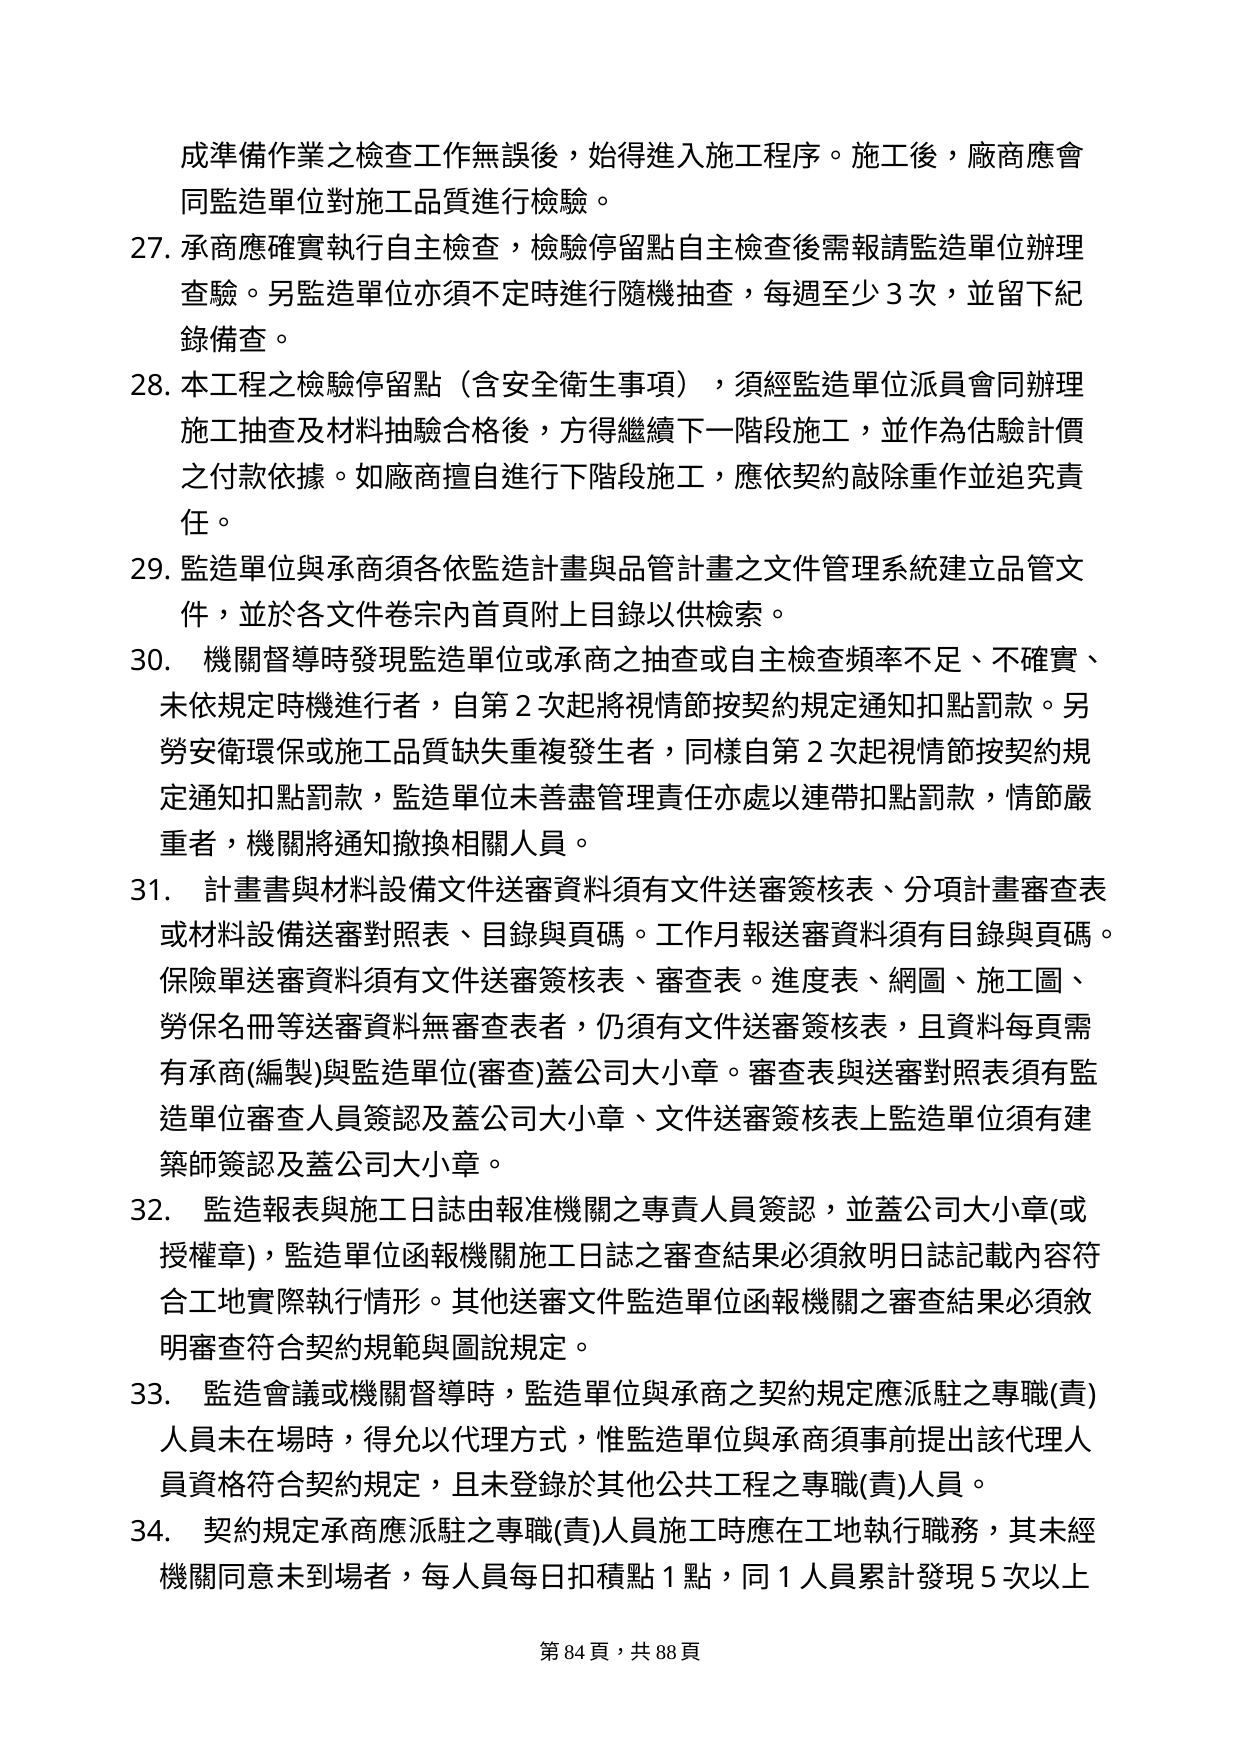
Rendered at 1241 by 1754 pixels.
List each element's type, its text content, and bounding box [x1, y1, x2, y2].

list 計畫書與材料設備文件送審資料須有文件送審簽核表、分項計畫審查表或材料設備送審對照表、目錄與頁碼。工作月報送審資料須有目錄與頁碼。保險單送審資料須有文件送審簽核表、審查表。進度表、網圖、施工圖、勞保名冊等送審資料無審查表者，仍須有文件送審簽核表，且資料每頁需有承商(編製)與監造單位(審查)蓋公司大小章。審查表與送審對照表須有監造單位審查人員簽認及蓋公司大小章、文件送審簽核表上監造單位須有建築師簽認及蓋公司大小章。 [130, 863, 1110, 1184]
list 本工程之檢驗停留點（含安全衛生事項），須經監造單位派員會同辦理施工抽查及材料抽驗合格後，方得繼續下一階段施工，並作為估驗計價之付款依據。如廠商擅自進行下階段施工，應依契約敲除重作並追究責任。 [130, 359, 1110, 542]
list 監造報表與施工日誌由報准機關之專責人員簽認，並蓋公司大小章(或授權章)，監造單位函報機關施工日誌之審查結果必須敘明日誌記載內容符合工地實際執行情形。其他送審文件監造單位函報機關之審查結果必須敘明審查符合契約規範與圖說規定。 [130, 1184, 1110, 1367]
list 監造單位與承商須各依監造計畫與品管計畫之文件管理系統建立品管文件，並於各文件卷宗內首頁附上目錄以供檢索。 [130, 542, 1110, 634]
list 機關督導時發現監造單位或承商之抽查或自主檢查頻率不足、不確實、未依規定時機進行者，自第2次起將視情節按契約規定通知扣點罰款。另勞安衛環保或施工品質缺失重複發生者，同樣自第2次起視情節按契約規定通知扣點罰款，監造單位未善盡管理責任亦處以連帶扣點罰款，情節嚴重者，機關將通知撤換相關人員。 [130, 634, 1110, 863]
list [130, 130, 1110, 222]
list 承商應確實執行自主檢查，檢驗停留點自主檢查後需報請監造單位辦理查驗。另監造單位亦須不定時進行隨機抽查，每週至少3次，並留下紀錄備查。 [130, 222, 1110, 359]
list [130, 1505, 1110, 1597]
list 監造會議或機關督導時，監造單位與承商之契約規定應派駐之專職(責)人員未在場時，得允以代理方式，惟監造單位與承商須事前提出該代理人員資格符合契約規定，且未登錄於其他公共工程之專職(責)人員。 [130, 1367, 1110, 1505]
